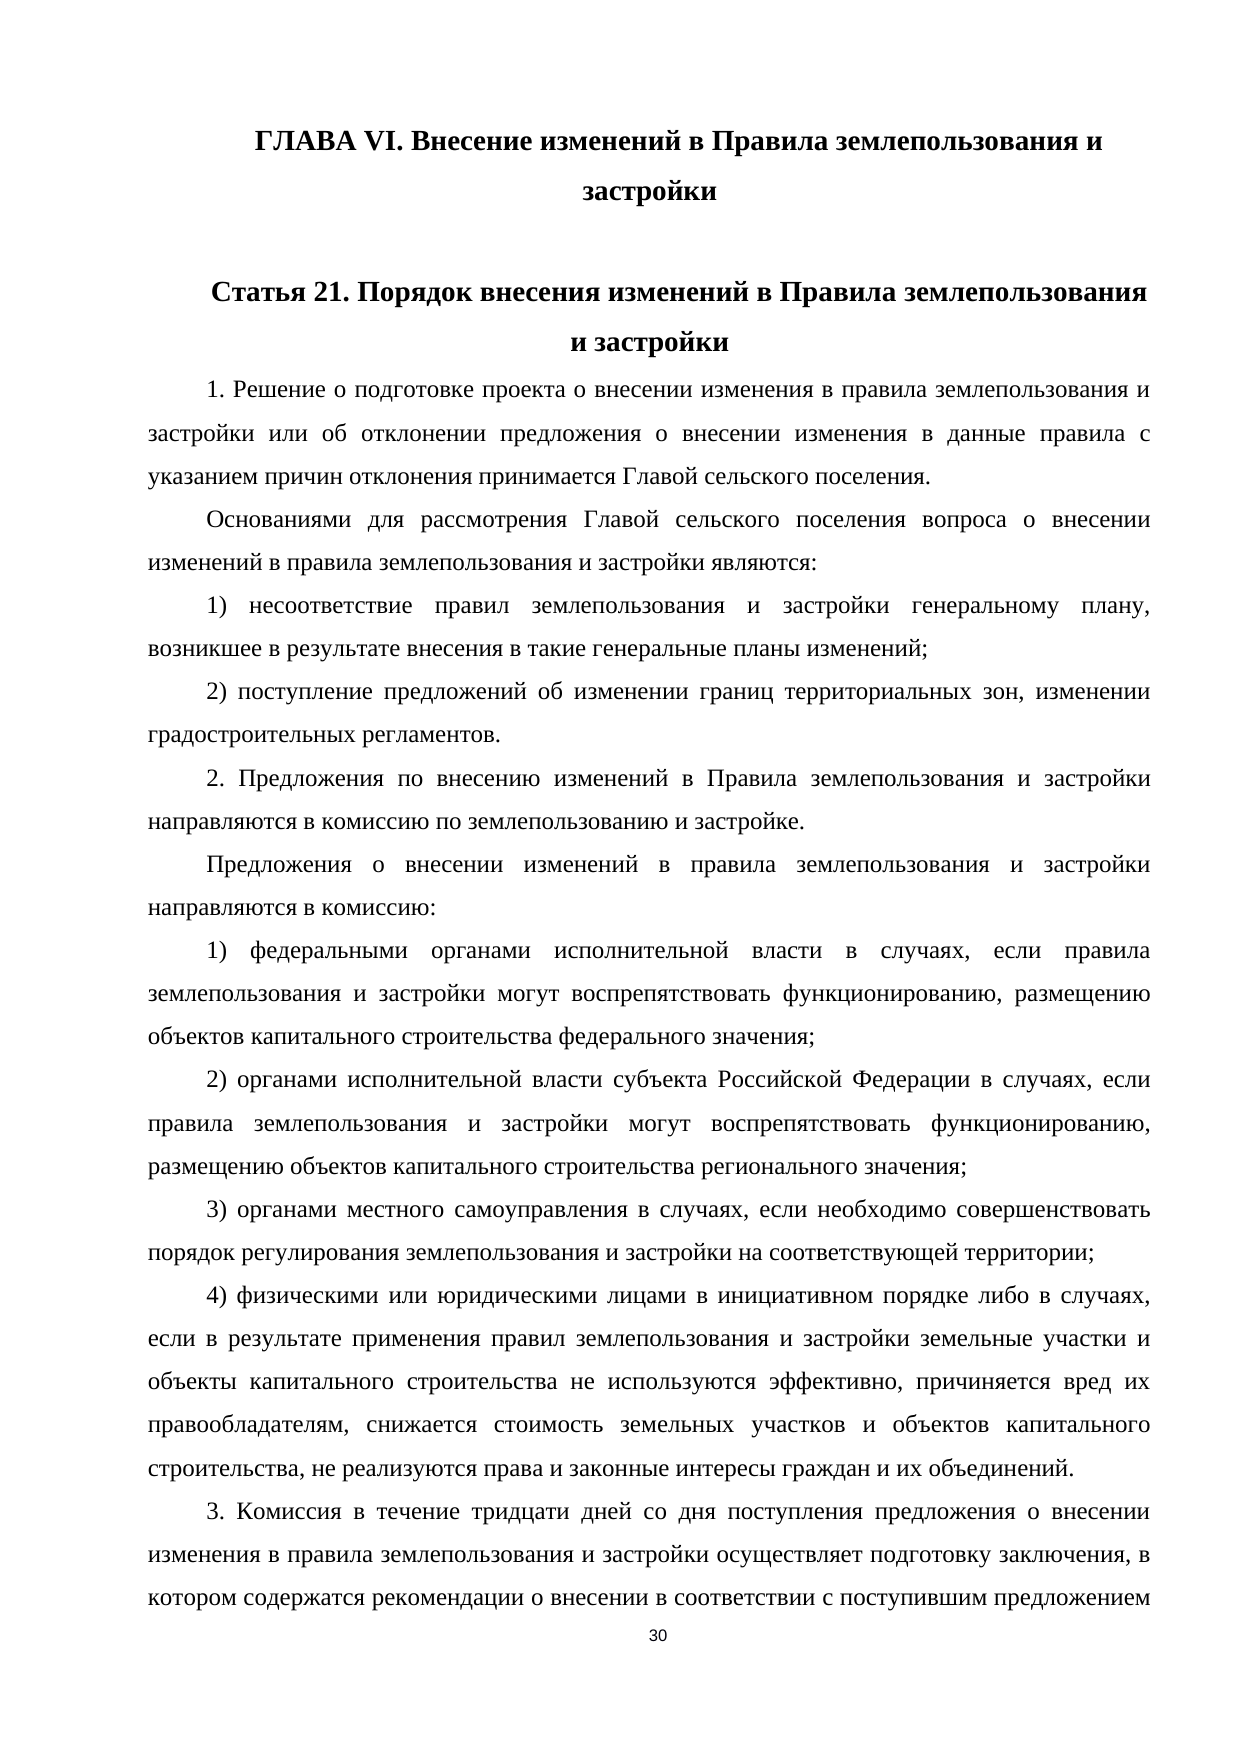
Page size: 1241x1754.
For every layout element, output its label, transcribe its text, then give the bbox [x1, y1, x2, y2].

text Статья 21. Порядок внесения изменений в Правила землепользования и застройки [148, 274, 1152, 358]
text ГЛАВА VI. Внесение изменений в Правила землепользования и застройки [148, 123, 1152, 207]
text 1. Решение о подготовке проекта о внесении изменения в правила землепользования и застройки или об отклонении предложения о внесении изменения в данные правила с указанием причин отклонения принимается Главой сельского поселения. [148, 374, 1152, 489]
text 4) физическими или юридическими лицами в инициативном порядке либо в случаях, если в результате применения правил землепользования и застройки земельные участки и объекты капитального строительства не используются эффективно, причиняется вред их правообладателям, снижается стоимость земельных участков и объектов капитального строительства, не реализуются права и законные интересы граждан и их объединений. [148, 1280, 1152, 1481]
text 1) федеральными органами исполнительной власти в случаях, если правила землепользования и застройки могут воспрепятствовать функционированию, размещению объектов капитального строительства федерального значения; [148, 935, 1152, 1050]
text Предложения о внесении изменений в правила землепользования и застройки направляются в комиссию: [148, 849, 1152, 921]
text Основаниями для рассмотрения Главой сельского поселения вопроса о внесении изменений в правила землепользования и застройки являются: [148, 504, 1152, 576]
text 3) органами местного самоуправления в случаях, если необходимо совершенствовать порядок регулирования землепользования и застройки на соответствующей территории; [148, 1194, 1152, 1266]
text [148, 1496, 1152, 1611]
text 2) органами исполнительной власти субъекта Российской Федерации в случаях, если правила землепользования и застройки могут воспрепятствовать функционированию, размещению объектов капитального строительства регионального значения; [148, 1064, 1152, 1179]
text 1) несоответствие правил землепользования и застройки генеральному плану, возникшее в результате внесения в такие генеральные планы изменений; [148, 590, 1152, 662]
text 2. Предложения по внесению изменений в Правила землепользования и застройки направляются в комиссию по землепользованию и застройке. [148, 763, 1152, 834]
text 2) поступление предложений об изменении границ территориальных зон, изменении градостроительных регламентов. [148, 676, 1152, 748]
